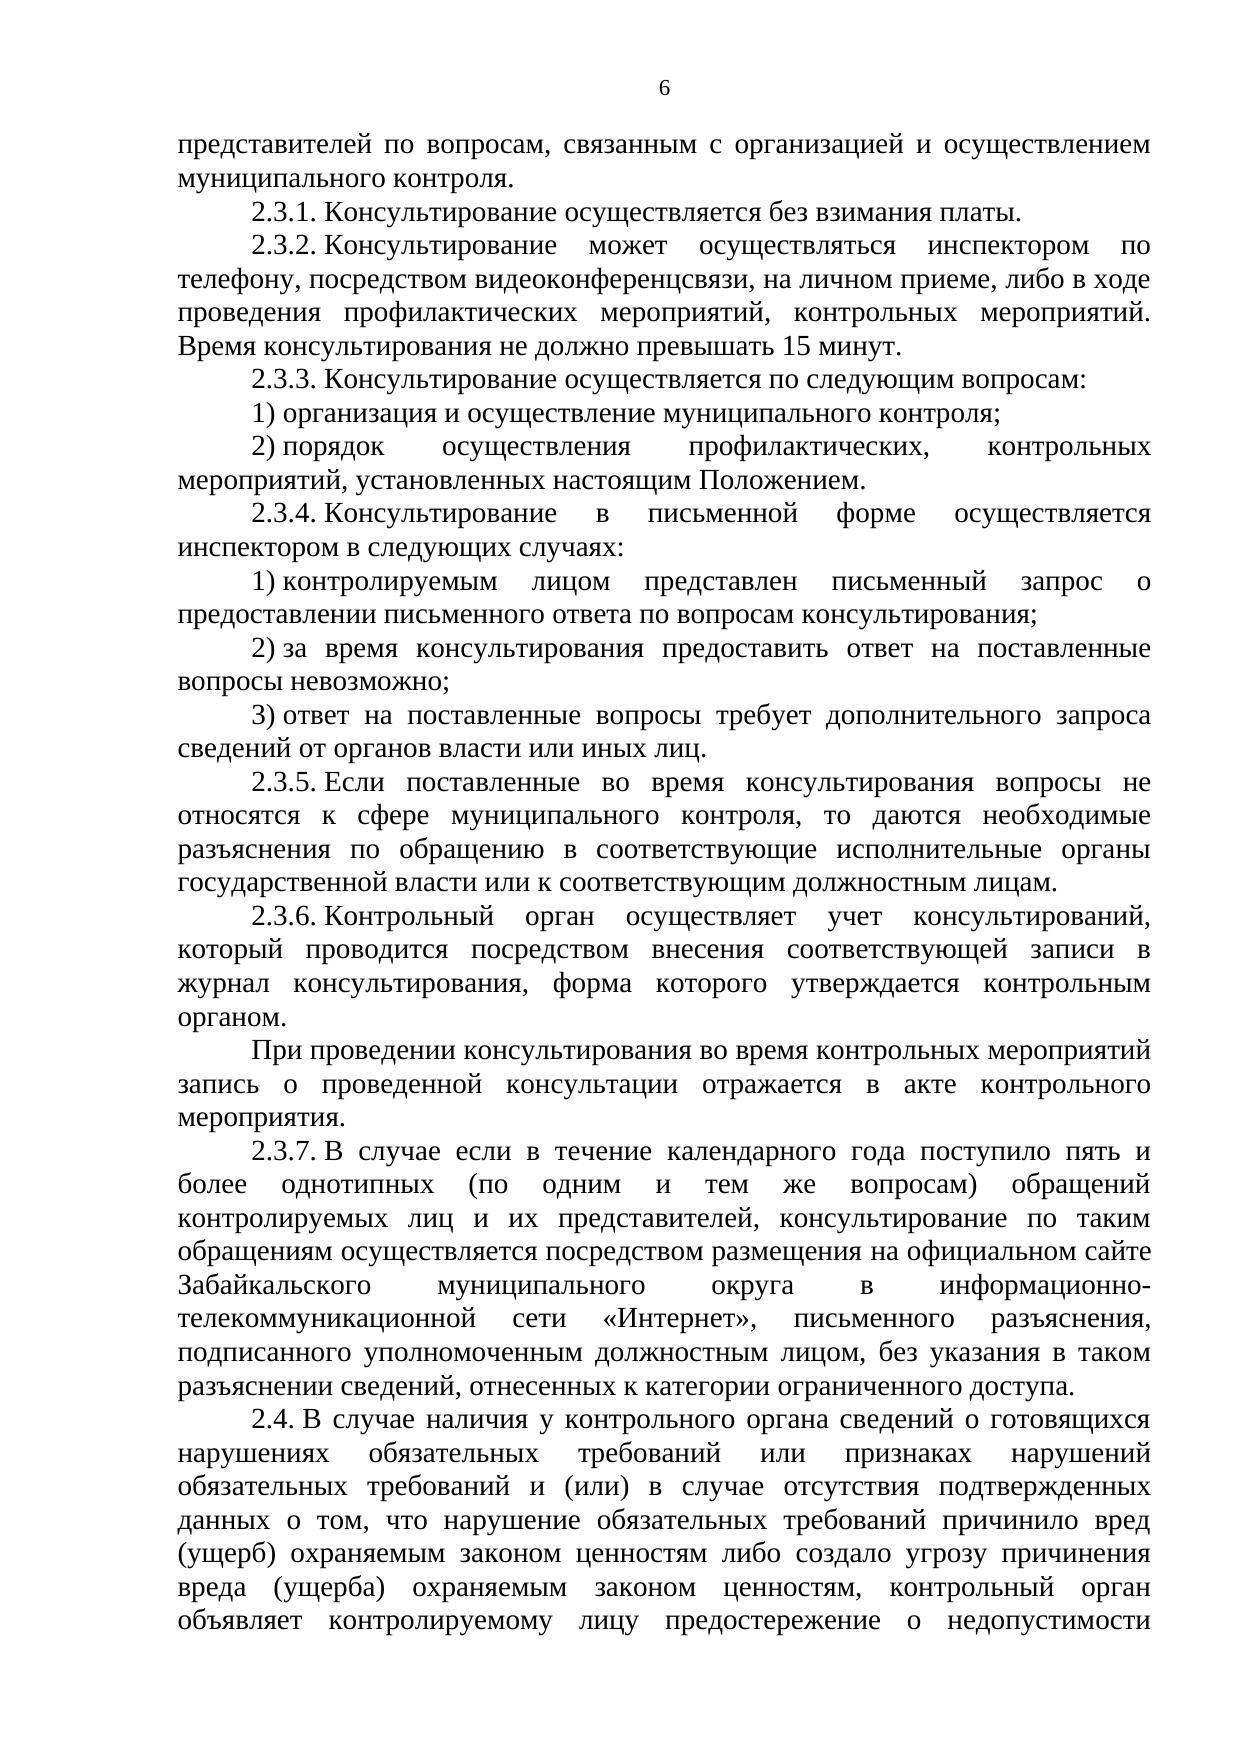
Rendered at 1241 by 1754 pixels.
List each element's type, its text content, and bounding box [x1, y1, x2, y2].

text 1) организация и осуществление муниципального контроля; [177, 395, 1152, 428]
text 2) порядок осуществления профилактических, контрольных мероприятий, установленных настоящим Положением. [177, 428, 1152, 496]
text 2.3.3. Консультирование осуществляется по следующим вопросам: [177, 361, 1152, 395]
text 2.3.4. Консультирование в письменной форме осуществляется инспектором в следующих случаях: [177, 496, 1152, 563]
text 2.3.5. Если поставленные во время консультирования вопросы не относятся к сфере муниципального контроля, то даются необходимые разъяснения по обращению в соответствующие исполнительные органы государственной власти или к соответствующим должностным лицам. [177, 764, 1152, 898]
text 3) ответ на поставленные вопросы требует дополнительного запроса сведений от органов власти или иных лиц. [177, 697, 1152, 764]
text 2.3.1. Консультирование осуществляется без взимания платы. [177, 194, 1152, 227]
text 2.3.6. Контрольный орган осуществляет учет консультирований, который проводится посредством внесения соответствующей записи в журнал консультирования, форма которого утверждается контрольным органом. [177, 898, 1152, 1032]
text 1) контролируемым лицом представлен письменный запрос о предоставлении письменного ответа по вопросам консультирования; [177, 563, 1152, 630]
text При проведении консультирования во время контрольных мероприятий запись о проведенной консультации отражается в акте контрольного мероприятия. [177, 1032, 1152, 1133]
text 2.3.7. В случае если в течение календарного года поступило пять и более однотипных (по одним и тем же вопросам) обращений контролируемых лиц и их представителей, консультирование по таким обращениям осуществляется посредством размещения на официальном сайте Забайкальского муниципального округа в информационно-телекоммуникационной сети «Интернет», письменного разъяснения, подписанного уполномоченным должностным лицом, без указания в таком разъяснении сведений, отнесенных к категории ограниченного доступа. [177, 1133, 1152, 1401]
text 2) за время консультирования предоставить ответ на поставленные вопросы невозможно; [177, 630, 1152, 697]
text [177, 1401, 1152, 1636]
text 2.3.2. Консультирование может осуществляться инспектором по телефону, посредством видеоконференцсвязи, на личном приеме, либо в ходе проведения профилактических мероприятий, контрольных мероприятий. Время консультирования не должно превышать 15 минут. [177, 227, 1152, 361]
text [177, 127, 1152, 194]
